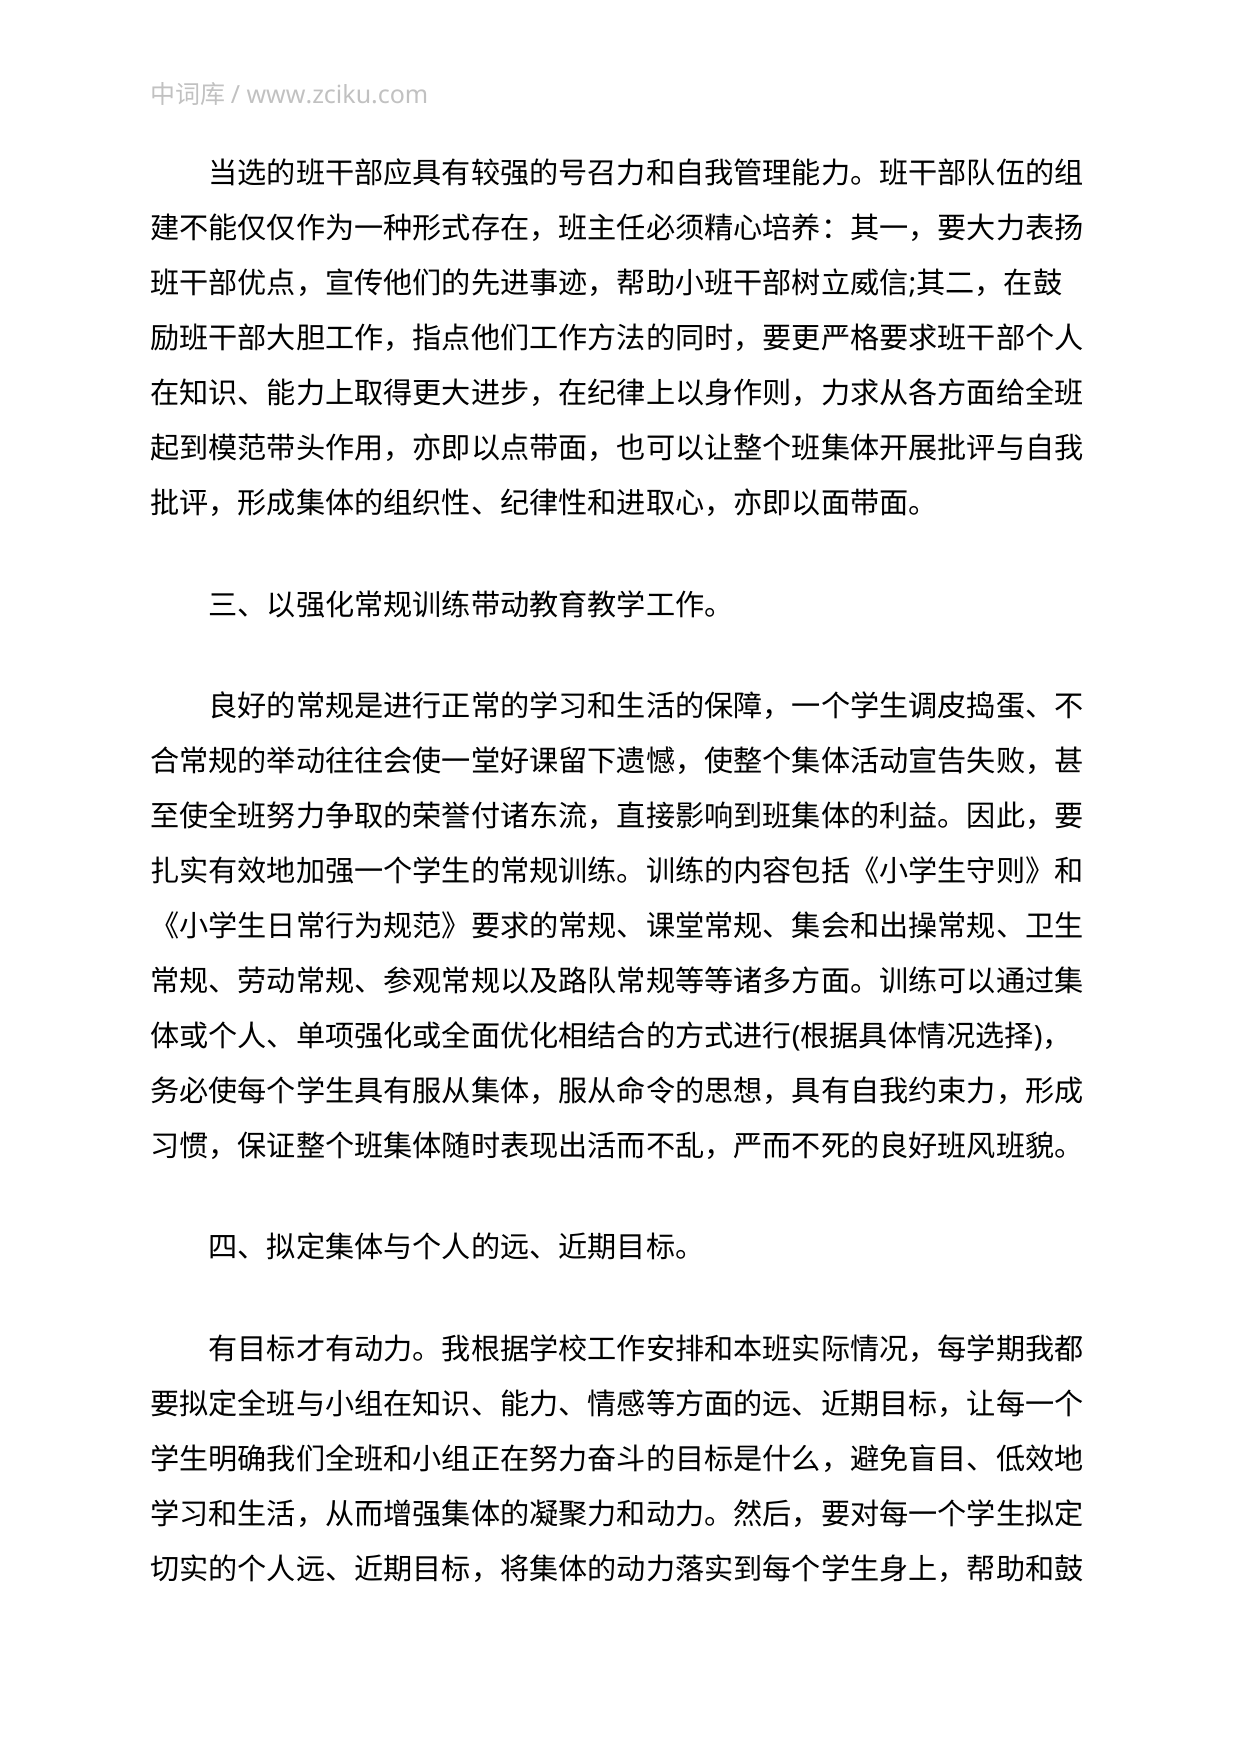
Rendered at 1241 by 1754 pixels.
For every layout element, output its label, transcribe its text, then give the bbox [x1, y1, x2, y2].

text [150, 1326, 1090, 1588]
text 良好的常规是进行正常的学习和生活的保障，一个学生调皮捣蛋、不合常规的举动往往会使一堂好课留下遗憾，使整个集体活动宣告失败，甚至使全班努力争取的荣誉付诸东流，直接影响到班集体的利益。因此，要扎实有效地加强一个学生的常规训练。训练的内容包括《小学生守则》和《小学生日常行为规范》要求的常规、课堂常规、集会和出操常规、卫生常规、劳动常规、参观常规以及路队常规等等诸多方面。训练可以通过集体或个人、单项强化或全面优化相结合的方式进行(根据具体情况选择)，务必使每个学生具有服从集体，服从命令的思想，具有自我约束力，形成习惯，保证整个班集体随时表现出活而不乱，严而不死的良好班风班貌。 [150, 683, 1090, 1164]
text 四、拟定集体与个人的远、近期目标。 [150, 1224, 1090, 1266]
text 三、以强化常规训练带动教育教学工作。 [150, 581, 1090, 623]
text 当选的班干部应具有较强的号召力和自我管理能力。班干部队伍的组建不能仅仅作为一种形式存在，班主任必须精心培养：其一，要大力表扬班干部优点，宣传他们的先进事迹，帮助小班干部树立威信;其二，在鼓励班干部大胆工作，指点他们工作方法的同时，要更严格要求班干部个人在知识、能力上取得更大进步，在纪律上以身作则，力求从各方面给全班起到模范带头作用，亦即以点带面，也可以让整个班集体开展批评与自我批评，形成集体的组织性、纪律性和进取心，亦即以面带面。 [150, 150, 1090, 522]
